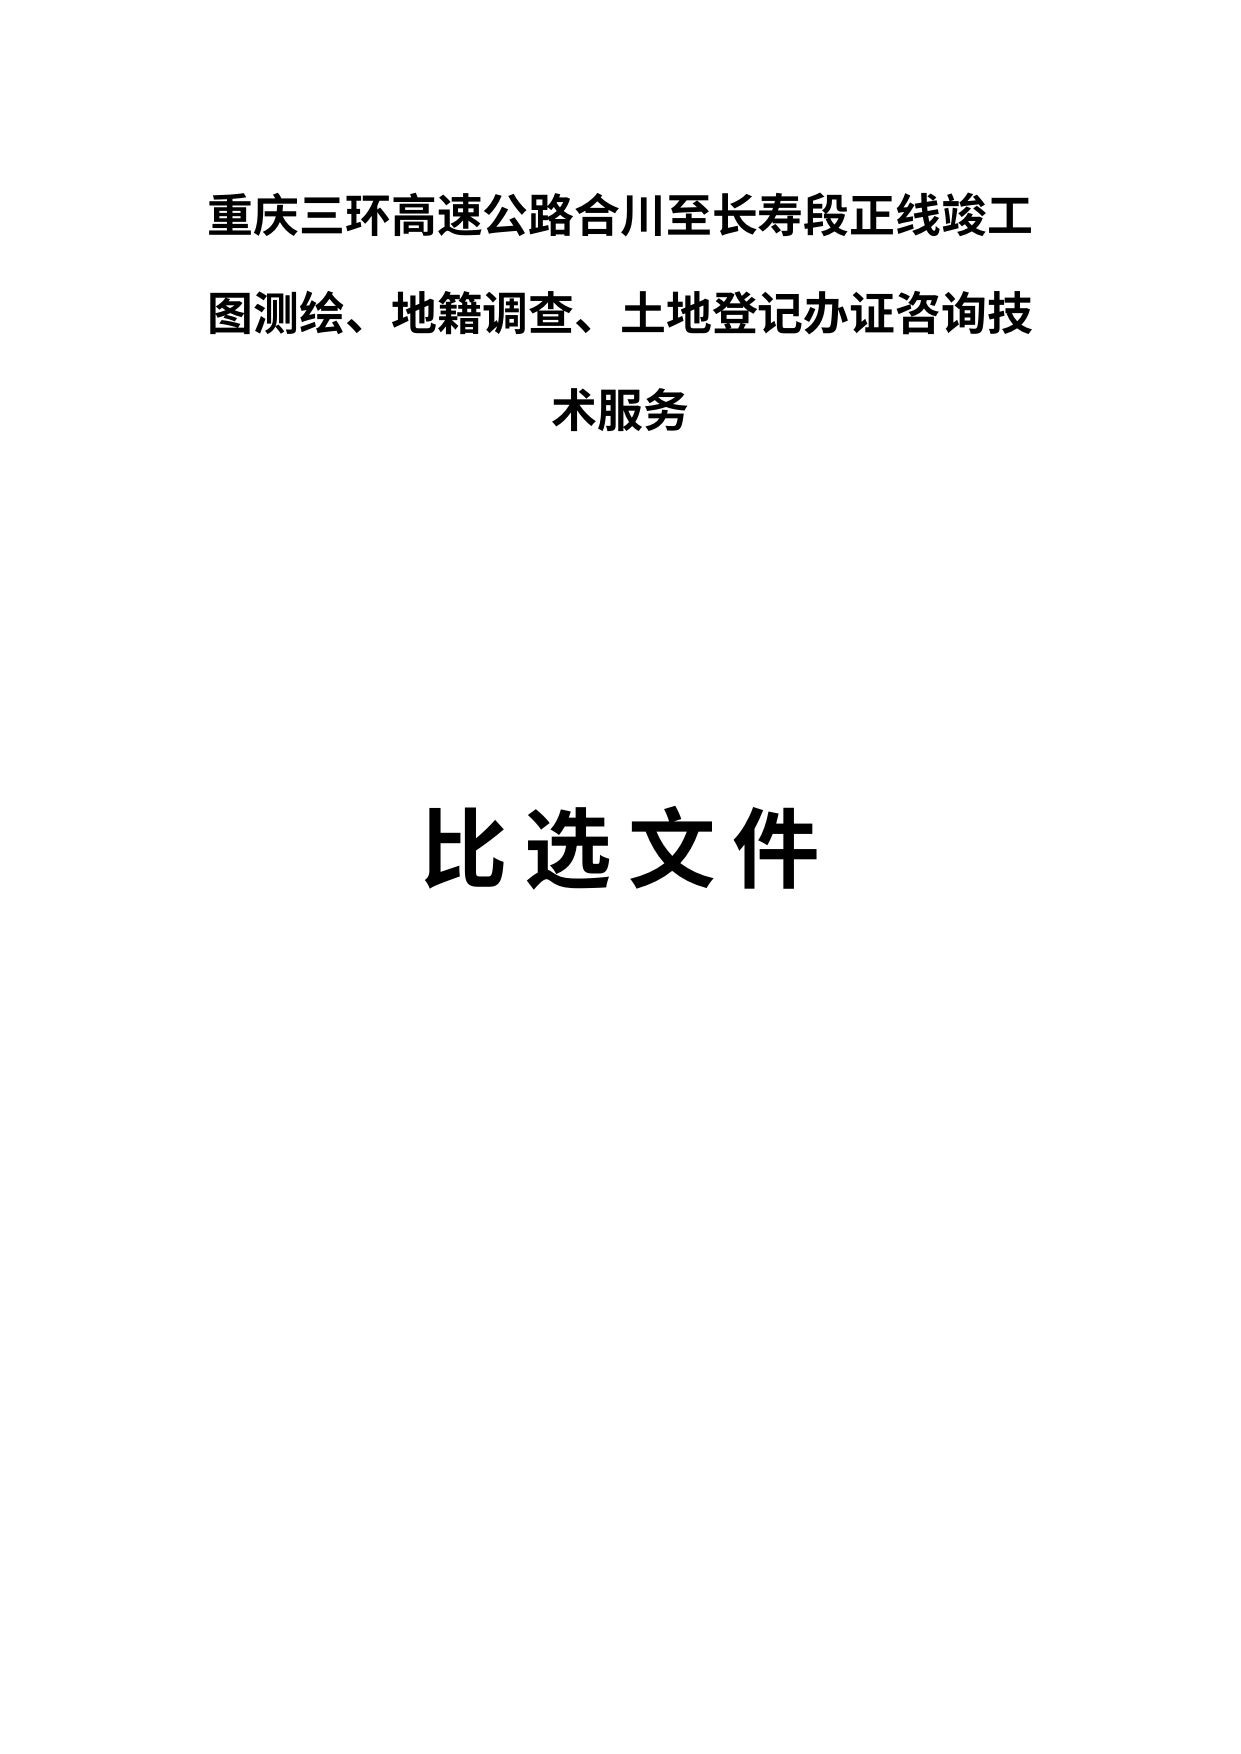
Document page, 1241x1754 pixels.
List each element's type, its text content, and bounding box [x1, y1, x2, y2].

text 比选文件 [187, 779, 1053, 909]
text 重庆三环高速公路合川至长寿段正线竣工图测绘、地籍调查、土地登记办证咨询技术服务 [187, 164, 1053, 456]
